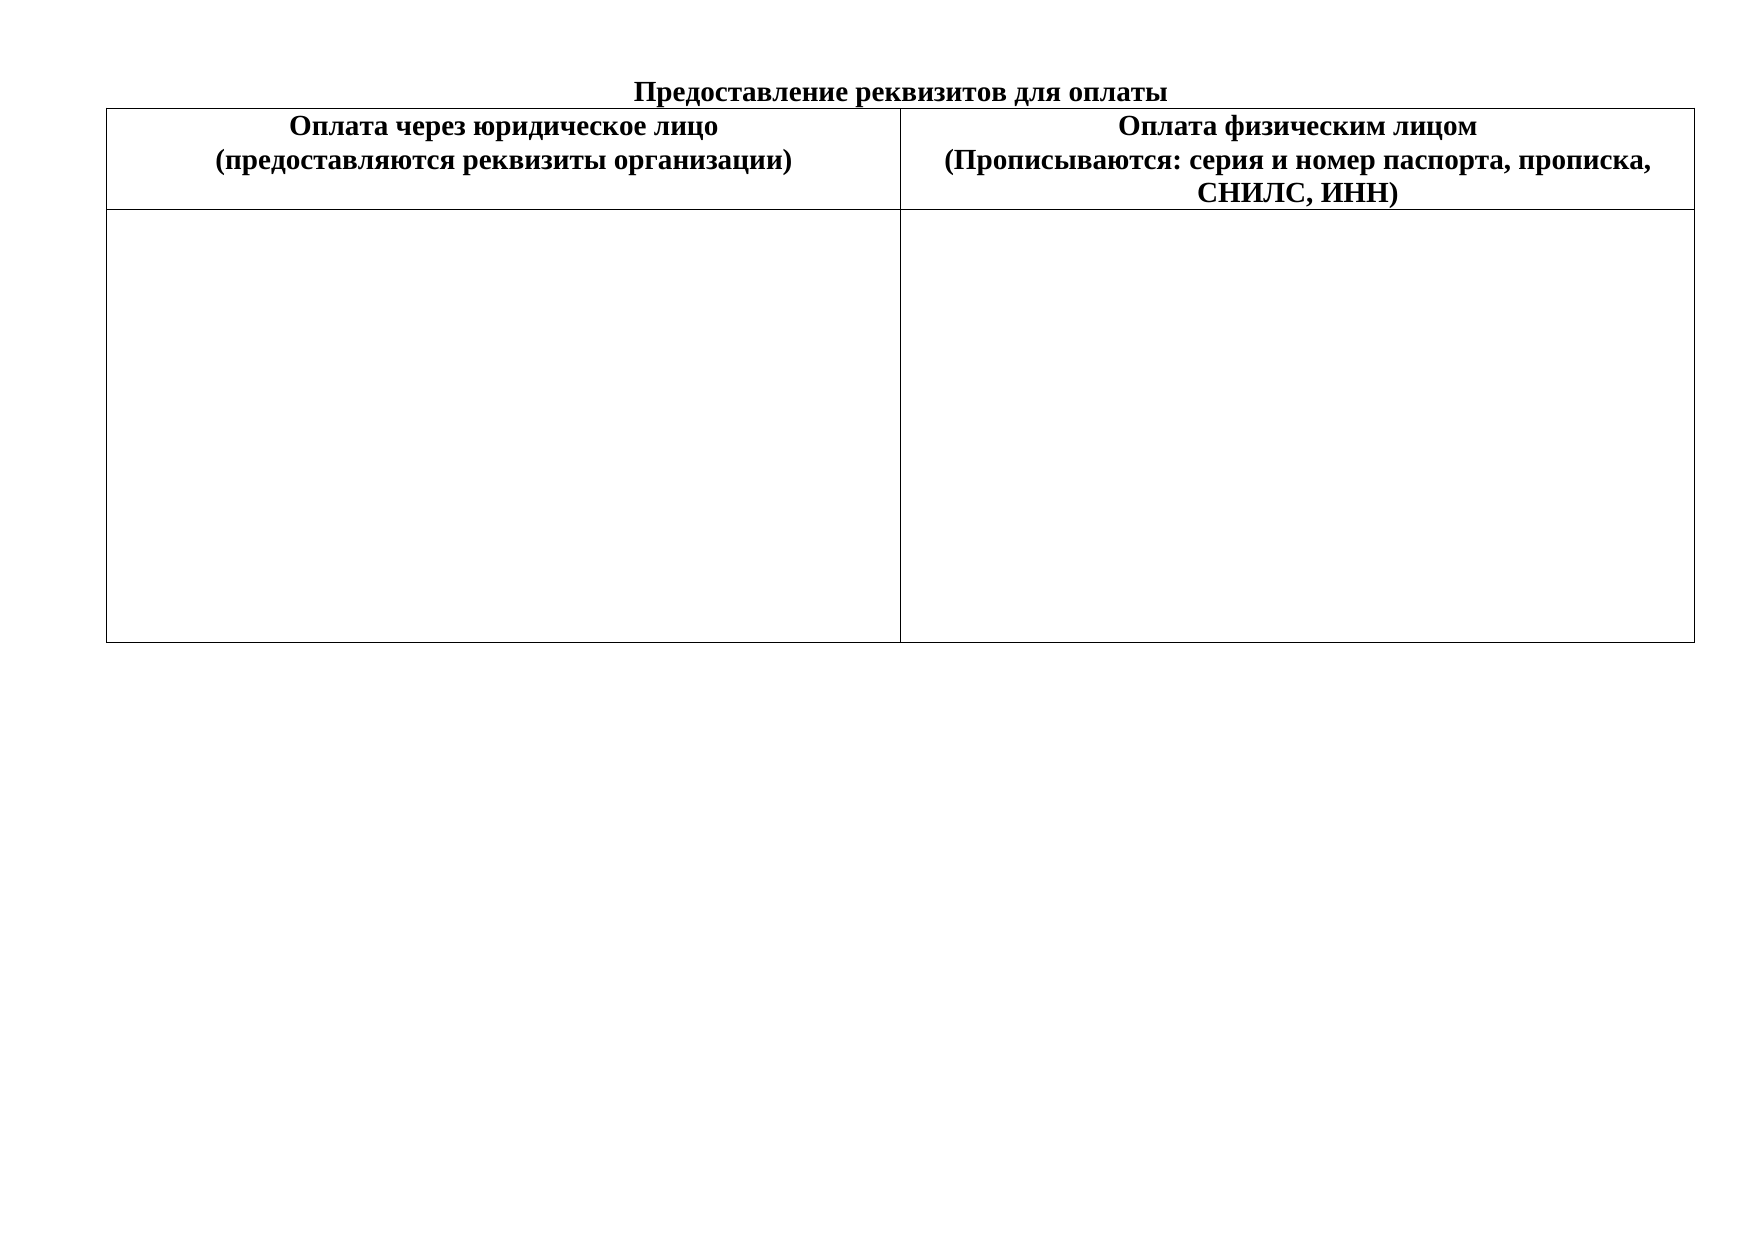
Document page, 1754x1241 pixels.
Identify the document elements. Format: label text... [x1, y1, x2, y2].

text Предоставление реквизитов для оплаты [118, 74, 1683, 107]
table_cell [107, 210, 900, 642]
table_header Оплата физическим лицом (Прописываются: серия и номер паспорта, прописка, СНИЛС, ИНН) [901, 109, 1694, 209]
table_header Оплата через юридическое лицо (предоставляются реквизиты организации) [107, 109, 900, 209]
table_cell [901, 210, 1694, 642]
